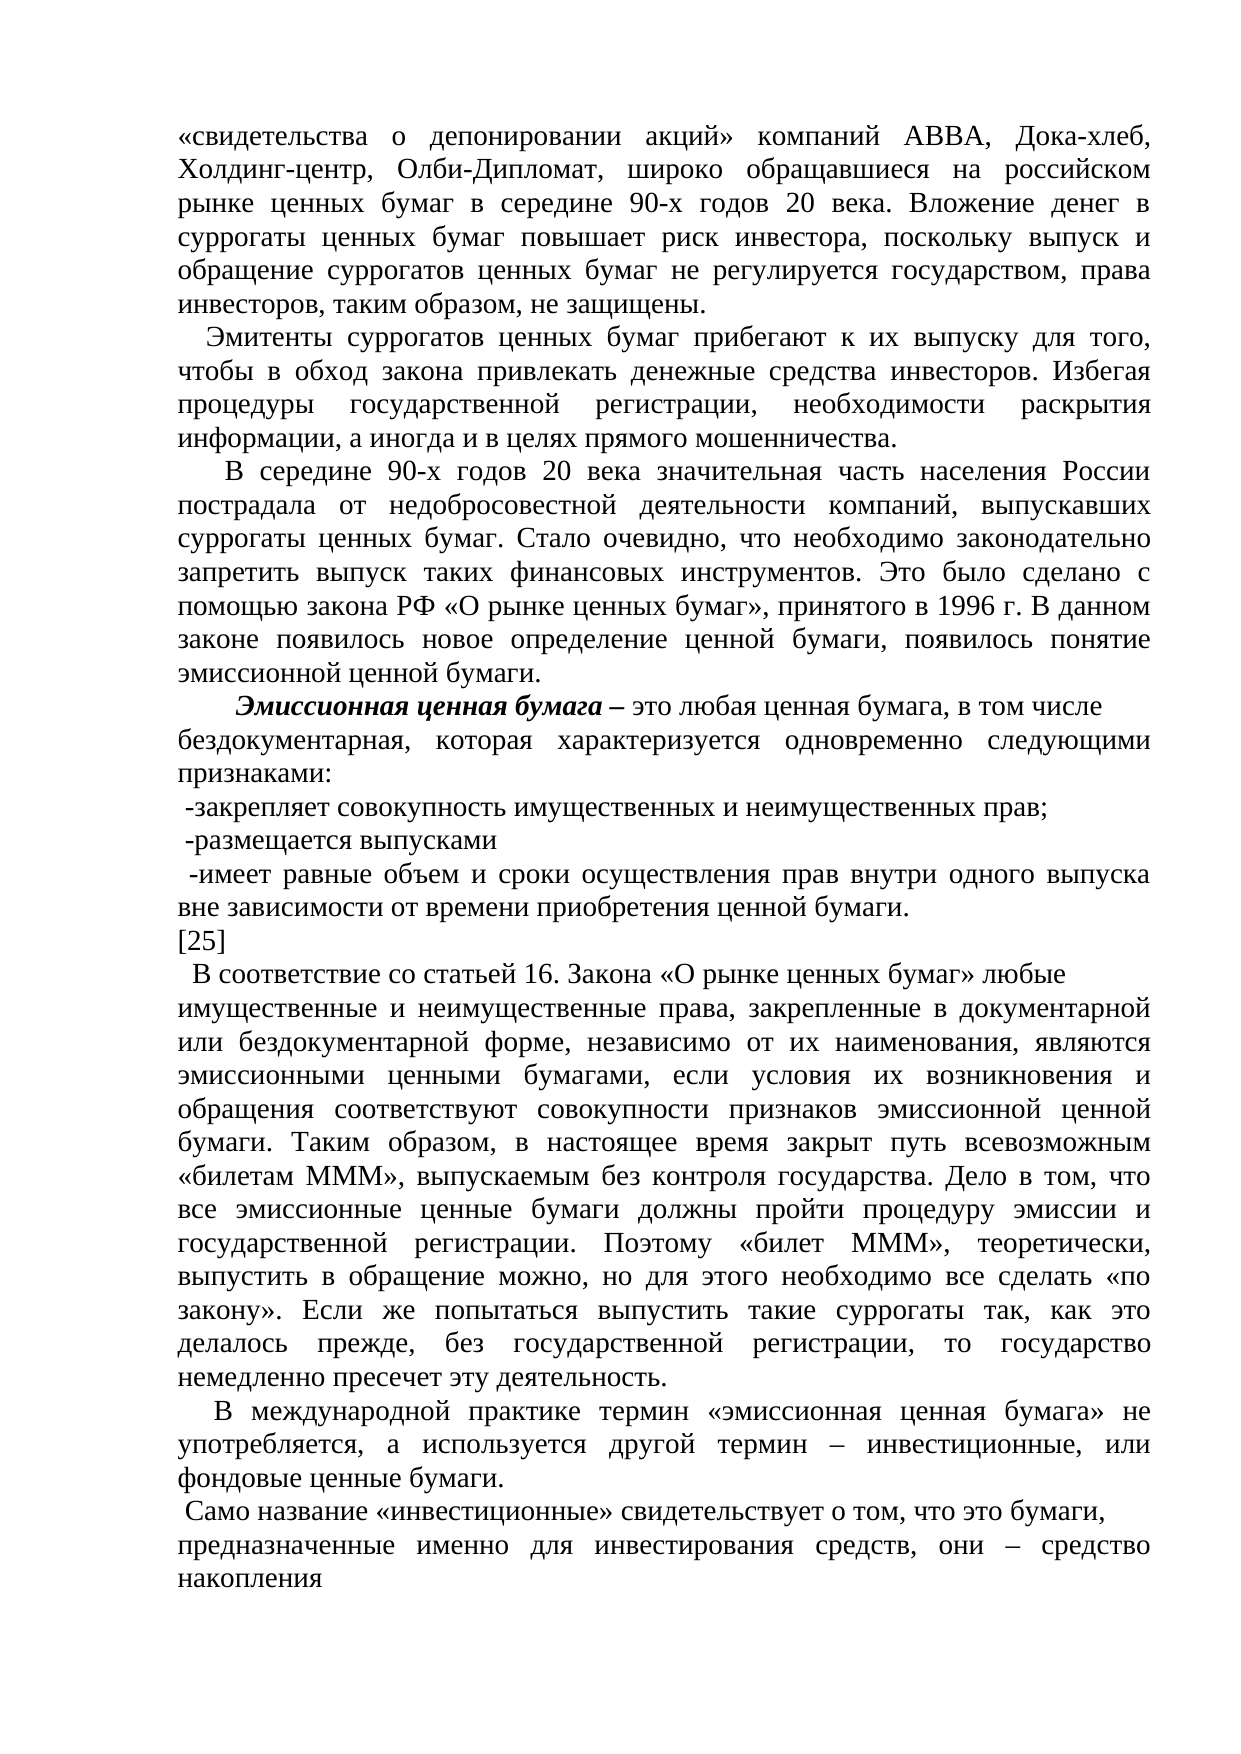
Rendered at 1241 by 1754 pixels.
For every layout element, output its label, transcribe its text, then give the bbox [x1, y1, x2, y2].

text Само название «инвестиционные» свидетельствует о том, что это бумаги, [177, 1493, 1152, 1527]
text В международной практике термин «эмиссионная ценная бумага» не употребляется, а используется другой термин – инвестиционные, или фондовые ценные бумаги. [177, 1393, 1152, 1493]
text В середине 90-х годов 20 века значительная часть населения России пострадала от недобросовестной деятельности компаний, выпускавших суррогаты ценных бумаг. Стало очевидно, что необходимо законодательно запретить выпуск таких финансовых инструментов. Это было сделано с помощью закона РФ «О рынке ценных бумаг», принятого в . В данном законе появилось новое определение ценной бумаги, появилось понятие эмиссионной ценной бумаги. [177, 453, 1152, 688]
text В соответствие со статьей 16. Закона «О рынке ценных бумаг» любые [177, 957, 1152, 990]
text -закрепляет совокупность имущественных и неимущественных прав; [177, 789, 1152, 822]
text «свидетельства о депонировании акций» компаний АВВА, Дока-хлеб, Холдинг-центр, Олби-Дипломат, широко обращавшиеся на российском рынке ценных бумаг в середине 90-х годов 20 века. Вложение денег в суррогаты ценных бумаг повышает риск инвестора, поскольку выпуск и обращение суррогатов ценных бумаг не регулируется государством, права инвесторов, таким образом, не защищены. [177, 118, 1152, 319]
text -имеет равные объем и сроки осуществления прав внутри одного выпуска вне зависимости от времени приобретения ценной бумаги. [177, 856, 1152, 923]
text Эмитенты суррогатов ценных бумаг прибегают к их выпуску для того, чтобы в обход закона привлекать денежные средства инвесторов. Избегая процедуры государственной регистрации, необходимости раскрытия информации, а иногда и в целях прямого мошенничества. [177, 319, 1152, 453]
text Эмиссионная ценная бумага – это любая ценная бумага, в том числе [177, 688, 1152, 722]
text -размещается выпусками [177, 822, 1152, 856]
text [25] [177, 923, 1152, 957]
text имущественные и неимущественные права, закрепленные в документарной или бездокументарной форме, независимо от их наименования, являются эмиссионными ценными бумагами, если условия их возникновения и обращения соответствуют совокупности признаков эмиссионной ценной бумаги. Таким образом, в настоящее время закрыт путь всевозможным «билетам МММ», выпускаемым без контроля государства. Дело в том, что все эмиссионные ценные бумаги должны пройти процедуру эмиссии и государственной регистрации. Поэтому «билет МММ», теоретически, выпустить в обращение можно, но для этого необходимо все сделать «по закону». Если же попытаться выпустить такие суррогаты так, как это делалось прежде, без государственной регистрации, то государство немедленно пресечет эту деятельность. [177, 990, 1152, 1393]
text предназначенные именно для инвестирования средств, они – средство накопления [177, 1527, 1152, 1594]
text бездокументарная, которая характеризуется одновременно следующими признаками: [177, 722, 1152, 789]
